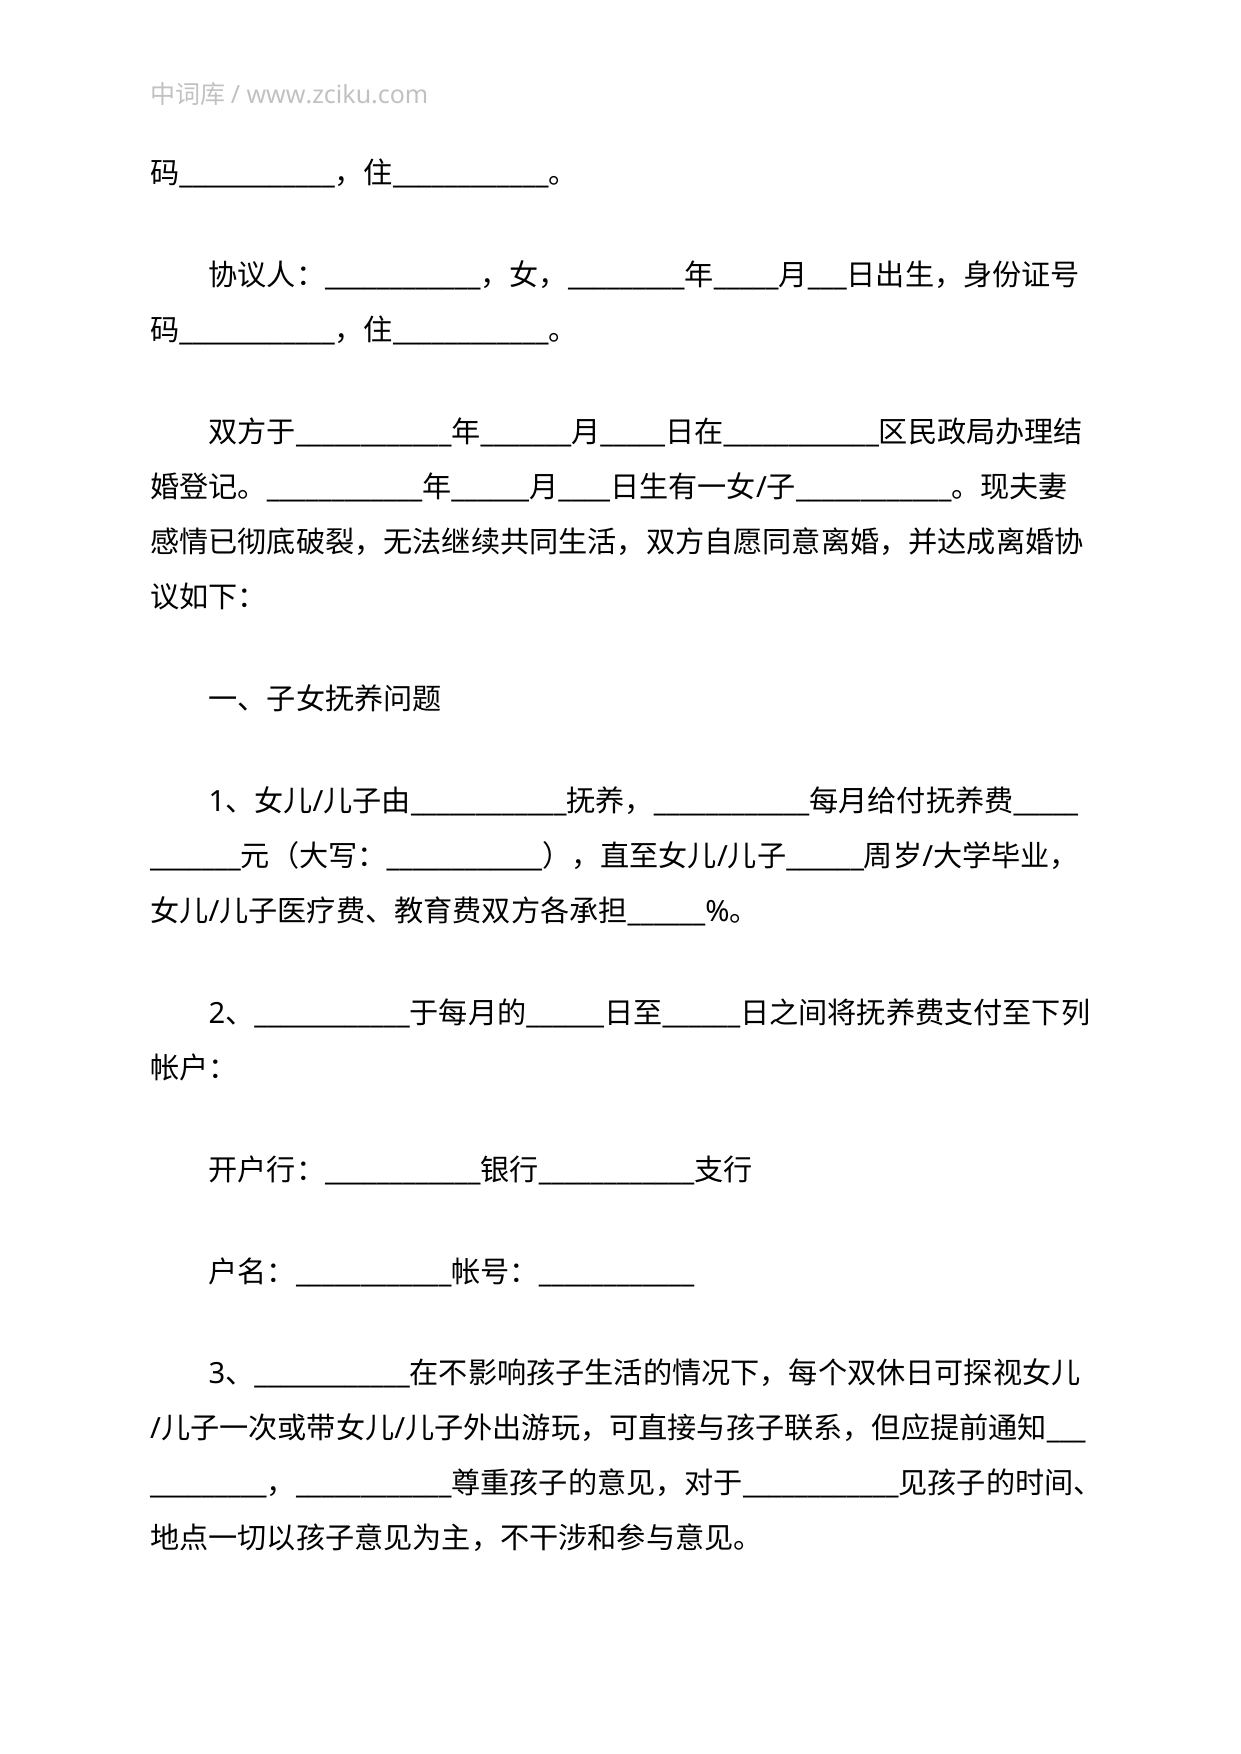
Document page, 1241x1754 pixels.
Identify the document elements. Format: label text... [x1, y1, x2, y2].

text 2、____________于每月的______日至______日之间将抚养费支付至下列帐户： [150, 989, 1090, 1087]
text 一、子女抚养问题 [150, 676, 1090, 718]
text 3、____________在不影响孩子生活的情况下，每个双休日可探视女儿/儿子一次或带女儿/儿子外出游玩，可直接与孩子联系，但应提前通知____________，____________尊重孩子的意见，对于____________见孩子的时间、地点一切以孩子意见为主，不干涉和参与意见。 [150, 1350, 1090, 1557]
text 户名：____________帐号：____________ [150, 1248, 1090, 1291]
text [150, 150, 1090, 192]
text 协议人：____________，女，_________年_____月___日出生，身份证号码____________，住____________。 [150, 252, 1090, 349]
text 开户行：____________银行____________支行 [150, 1146, 1090, 1188]
text 双方于____________年_______月_____日在____________区民政局办理结婚登记。____________年______月____日生有一女/子____________。现夫妻感情已彻底破裂，无法继续共同生活，双方自愿同意离婚，并达成离婚协议如下： [150, 409, 1090, 616]
text 1、女儿/儿子由____________抚养，____________每月给付抚养费____________元（大写：____________），直至女儿/儿子______周岁/大学毕业，女儿/儿子医疗费、教育费双方各承担______%。 [150, 777, 1090, 930]
